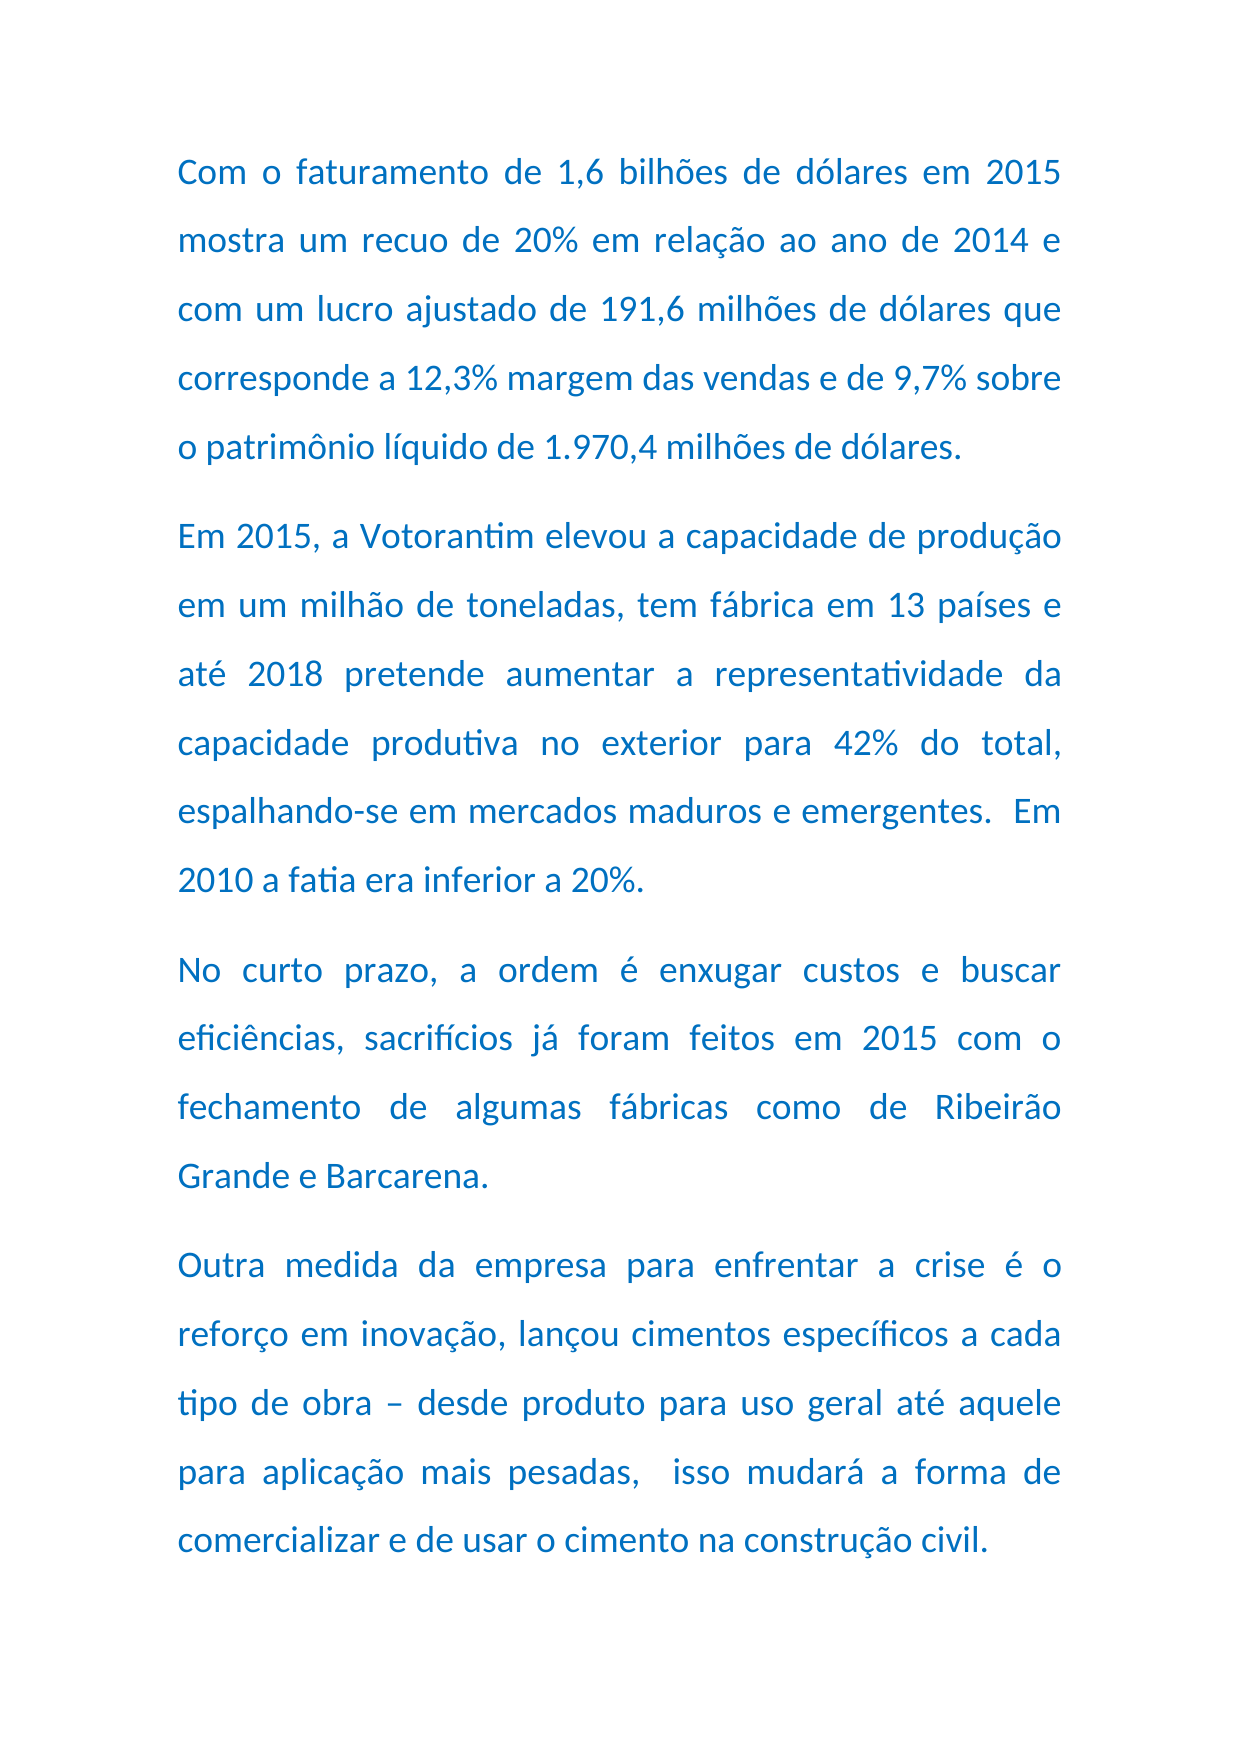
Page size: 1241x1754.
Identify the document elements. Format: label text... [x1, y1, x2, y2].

text Outra medida da empresa para enfrentar a crise é o reforço em inovação, lançou cimentos específicos a cada tipo de obra – desde produto para uso geral até aquele para aplicação mais pesadas, isso mudará a forma de comercializar e de usar o cimento na construção civil. [177, 1241, 1063, 1562]
text Com o faturamento de 1,6 bilhões de dólares em 2015 mostra um recuo de 20% em relação ao ano de 2014 e com um lucro ajustado de 191,6 milhões de dólares que corresponde a 12,3% margem das vendas e de 9,7% sobre o patrimônio líquido de 1.970,4 milhões de dólares. [177, 148, 1063, 468]
text Em 2015, a Votorantim elevou a capacidade de produção em um milhão de toneladas, tem fábrica em 13 países e até 2018 pretende aumentar a representatividade da capacidade produtiva no exterior para 42% do total, espalhando-se em mercados maduros e emergentes. Em 2010 a fatia era inferior a 20%. [177, 512, 1063, 902]
text No curto prazo, a ordem é enxugar custos e buscar eficiências, sacrifícios já foram feitos em 2015 com o fechamento de algumas fábricas como de Ribeirão Grande e Barcarena. [177, 946, 1063, 1198]
